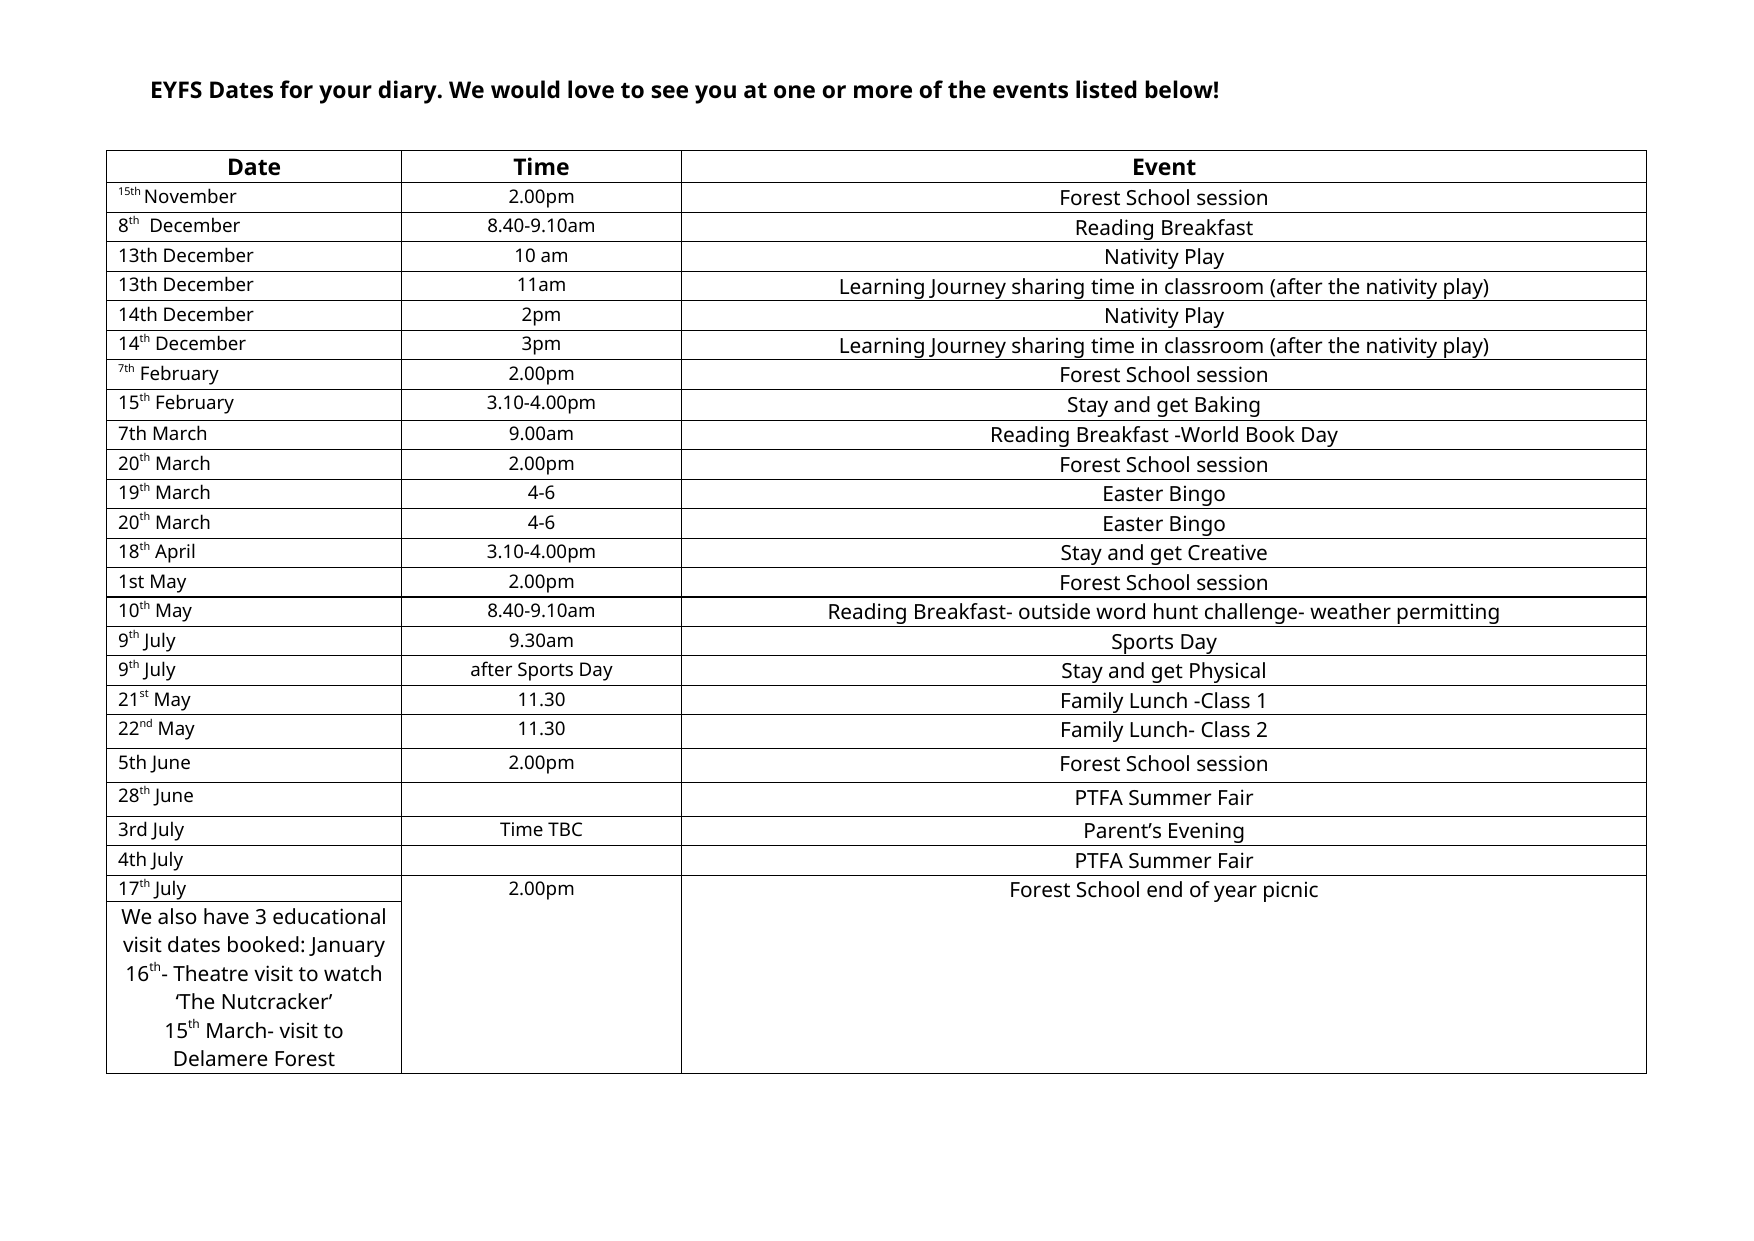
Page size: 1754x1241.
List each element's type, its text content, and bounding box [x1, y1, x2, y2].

table_cell Forest School session [682, 183, 1646, 212]
table_cell 14th December [107, 301, 401, 330]
table_cell 3rd July [107, 817, 401, 845]
table_cell 2.00pm [402, 568, 681, 596]
table_cell Reading Breakfast- outside word hunt challenge- weather permitting [682, 598, 1646, 626]
table_cell 18th April [107, 539, 401, 567]
table_cell Family Lunch- Class 2 [682, 715, 1646, 748]
table_cell 3.10-4.00pm [402, 390, 681, 419]
table_cell 7th February [107, 360, 401, 389]
table_cell Forest School session [682, 568, 1646, 596]
table_cell 4-6 [402, 480, 681, 508]
table_cell 13th December [107, 242, 401, 271]
table_cell Sports Day [682, 627, 1646, 655]
table_cell 2.00pm [402, 183, 681, 212]
table_cell 5th June [107, 749, 401, 782]
table_cell 22nd May [107, 715, 401, 748]
table_cell Reading Breakfast -World Book Day [682, 421, 1646, 449]
table_cell Stay and get Physical [682, 656, 1646, 685]
table_cell 1st May [107, 568, 401, 596]
table_cell 21st May [107, 686, 401, 714]
table_cell 2pm [402, 301, 681, 330]
table_cell 15th February [107, 390, 401, 419]
table_cell Stay and get Baking [682, 390, 1646, 419]
table_cell 3pm [402, 331, 681, 359]
table_cell 8.40-9.10am [402, 213, 681, 241]
table_cell 11am [402, 272, 681, 300]
table_cell Easter Bingo [682, 509, 1646, 537]
table_cell Forest School end of year picnic [682, 876, 1646, 1073]
table_cell [402, 783, 681, 816]
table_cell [107, 902, 401, 1073]
table_cell Forest School session [682, 450, 1646, 478]
table_cell Nativity Play [682, 242, 1646, 271]
table_cell Learning Journey sharing time in classroom (after the nativity play) [682, 331, 1646, 359]
table_cell Forest School session [682, 360, 1646, 389]
table_cell 7th March [107, 421, 401, 449]
table_cell 8th December [107, 213, 401, 241]
table_cell after Sports Day [402, 656, 681, 685]
table_cell Nativity Play [682, 301, 1646, 330]
table_cell 15th November [107, 183, 401, 212]
table_cell 2.00pm [402, 360, 681, 389]
table_cell Time TBC [402, 817, 681, 845]
table_cell PTFA Summer Fair [682, 783, 1646, 816]
table_cell Forest School session [682, 749, 1646, 782]
table_cell 2.00pm [402, 876, 681, 1073]
table_cell 9.30am [402, 627, 681, 655]
table_cell 14th December [107, 331, 401, 359]
table_cell Stay and get Creative [682, 539, 1646, 567]
table_cell 20th March [107, 509, 401, 537]
table_cell 19th March [107, 480, 401, 508]
table_cell Reading Breakfast [682, 213, 1646, 241]
table_cell Family Lunch -Class 1 [682, 686, 1646, 714]
table_header Time [402, 151, 681, 182]
table_header Date [107, 151, 401, 182]
table_cell [402, 846, 681, 874]
table_cell PTFA Summer Fair [682, 846, 1646, 874]
table_cell 3.10-4.00pm [402, 539, 681, 567]
table_cell 4-6 [402, 509, 681, 537]
table_cell 2.00pm [402, 749, 681, 782]
table_cell Parent’s Evening [682, 817, 1646, 845]
table_header Event [682, 151, 1646, 182]
table_cell Learning Journey sharing time in classroom (after the nativity play) [682, 272, 1646, 300]
table_cell 4th July [107, 846, 401, 874]
table_cell 11.30 [402, 715, 681, 748]
table_cell 28th June [107, 783, 401, 816]
table_cell 17th July [107, 876, 401, 901]
table_cell 2.00pm [402, 450, 681, 478]
table_cell 10th May [107, 598, 401, 626]
table_cell 10 am [402, 242, 681, 271]
table_cell 9th July [107, 627, 401, 655]
table_cell 8.40-9.10am [402, 598, 681, 626]
table_cell 9.00am [402, 421, 681, 449]
table_cell 13th December [107, 272, 401, 300]
table_cell 9th July [107, 656, 401, 685]
table_cell Easter Bingo [682, 480, 1646, 508]
table_cell 11.30 [402, 686, 681, 714]
table_cell 20th March [107, 450, 401, 478]
